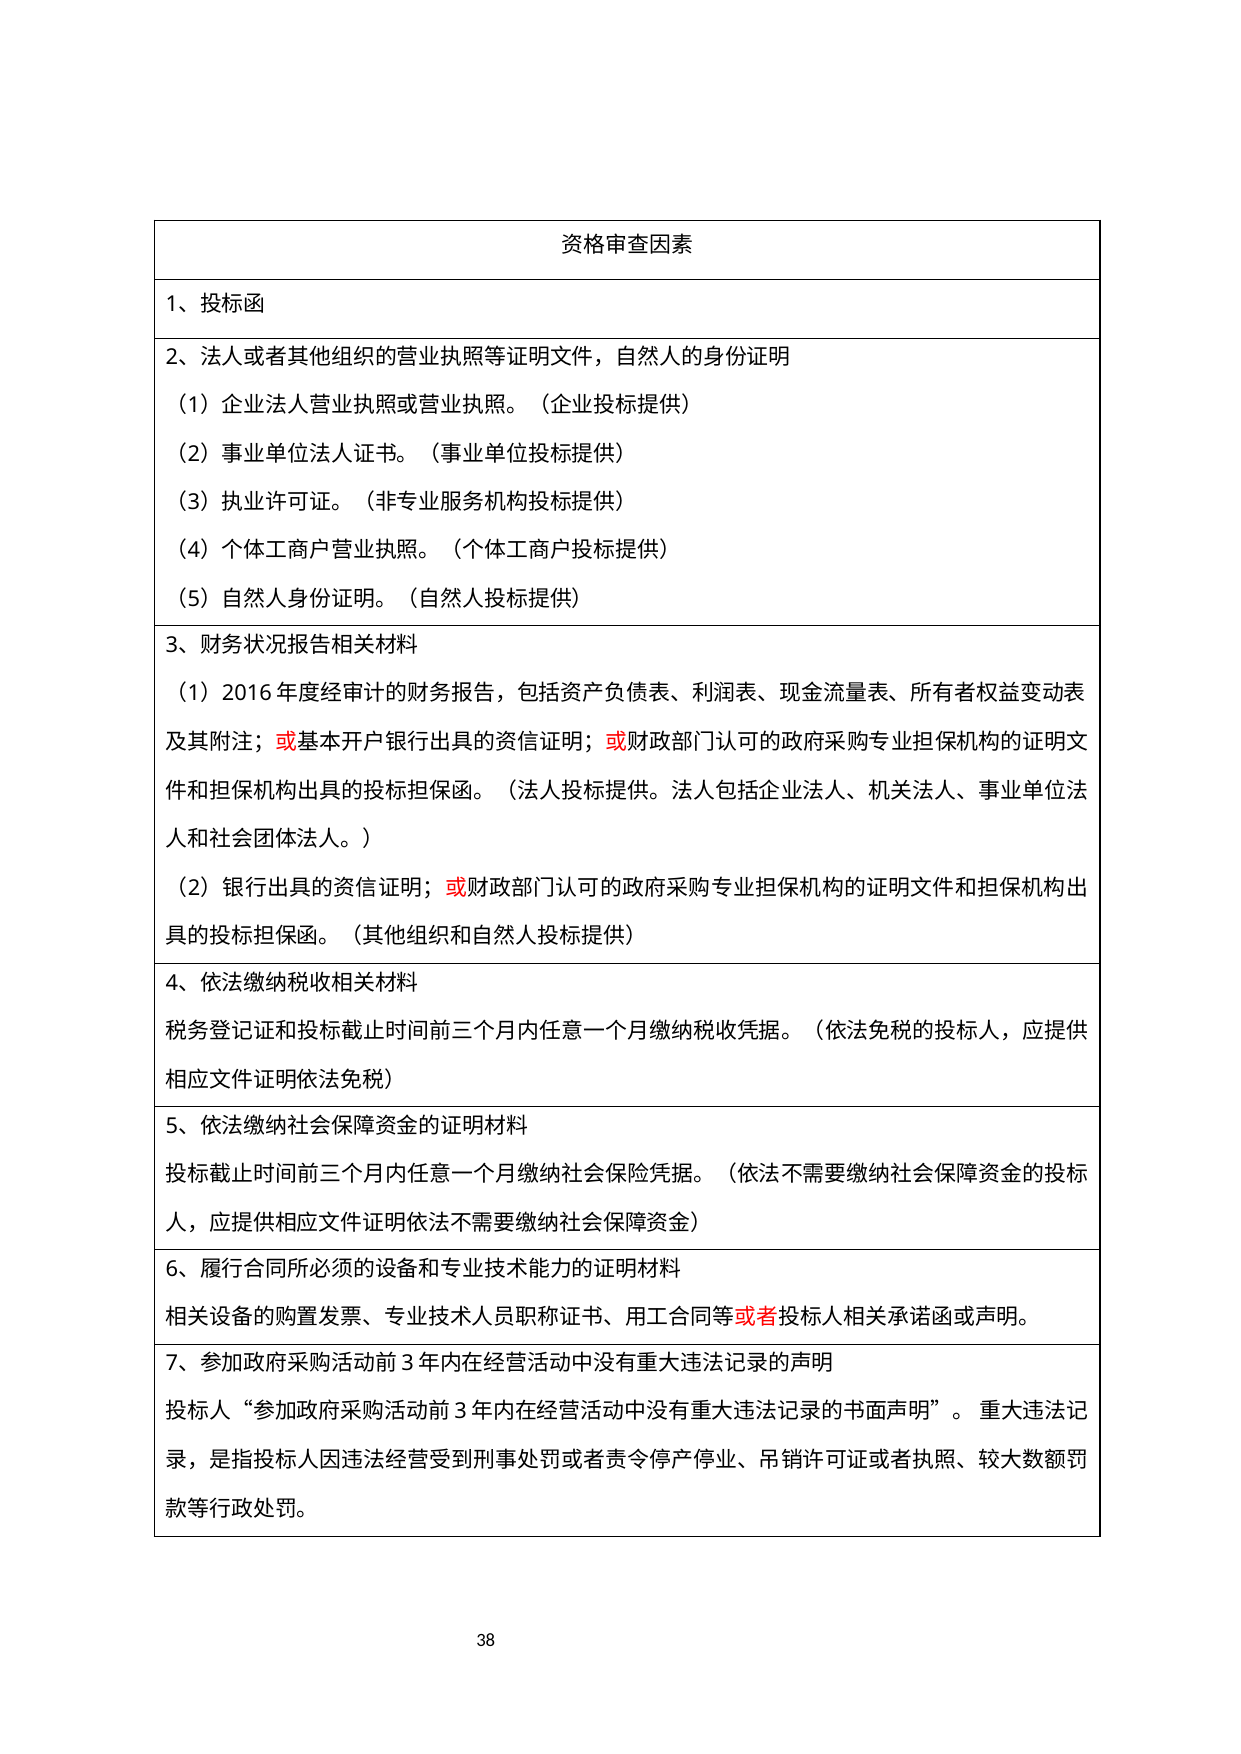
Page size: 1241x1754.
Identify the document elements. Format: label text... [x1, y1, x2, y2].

table_cell 4、依法缴纳税收相关材料 税务登记证和投标截止时间前三个月内任意一个月缴纳税收凭据。（依法免税的投标人，应提供相应文件证明依法免税） [155, 964, 1099, 1106]
table_cell 5、依法缴纳社会保障资金的证明材料 投标截止时间前三个月内任意一个月缴纳社会保险凭据。（依法不需要缴纳社会保障资金的投标人，应提供相应文件证明依法不需要缴纳社会保障资金） [155, 1107, 1099, 1249]
table_cell 3、财务状况报告相关材料 （1）2016年度经审计的财务报告，包括资产负债表、利润表、现金流量表、所有者权益变动表及其附注；或基本开户银行出具的资信证明；或财政部门认可的政府采购专业担保机构的证明文件和担保机构出具的投标担保函。（法人投标提供。法人包括企业法人、机关法人、事业单位法人和社会团体法人。） （2）银行出具的资信证明；或财政部门认可的政府采购专业担保机构的证明文件和担保机构出具的投标担保函。（其他组织和自然人投标提供） [155, 626, 1099, 963]
table_cell 6、履行合同所必须的设备和专业技术能力的证明材料 相关设备的购置发票、专业技术人员职称证书、用工合同等或者投标人相关承诺函或声明。 [155, 1250, 1099, 1344]
table_cell 2、法人或者其他组织的营业执照等证明文件，自然人的身份证明 （1）企业法人营业执照或营业执照。（企业投标提供） （2）事业单位法人证书。（事业单位投标提供） （3）执业许可证。（非专业服务机构投标提供） （4）个体工商户营业执照。（个体工商户投标提供） （5）自然人身份证明。（自然人投标提供） [155, 339, 1099, 625]
table_cell 1、投标函 [155, 280, 1099, 338]
table_header 资格审查因素 [155, 221, 1099, 279]
table_cell 7、参加政府采购活动前3年内在经营活动中没有重大违法记录的声明 投标人“参加政府采购活动前3年内在经营活动中没有重大违法记录的书面声明”。 重大违法记录，是指投标人因违法经营受到刑事处罚或者责令停产停业、吊销许可证或者执照、较大数额罚款等行政处罚。 [155, 1345, 1099, 1536]
